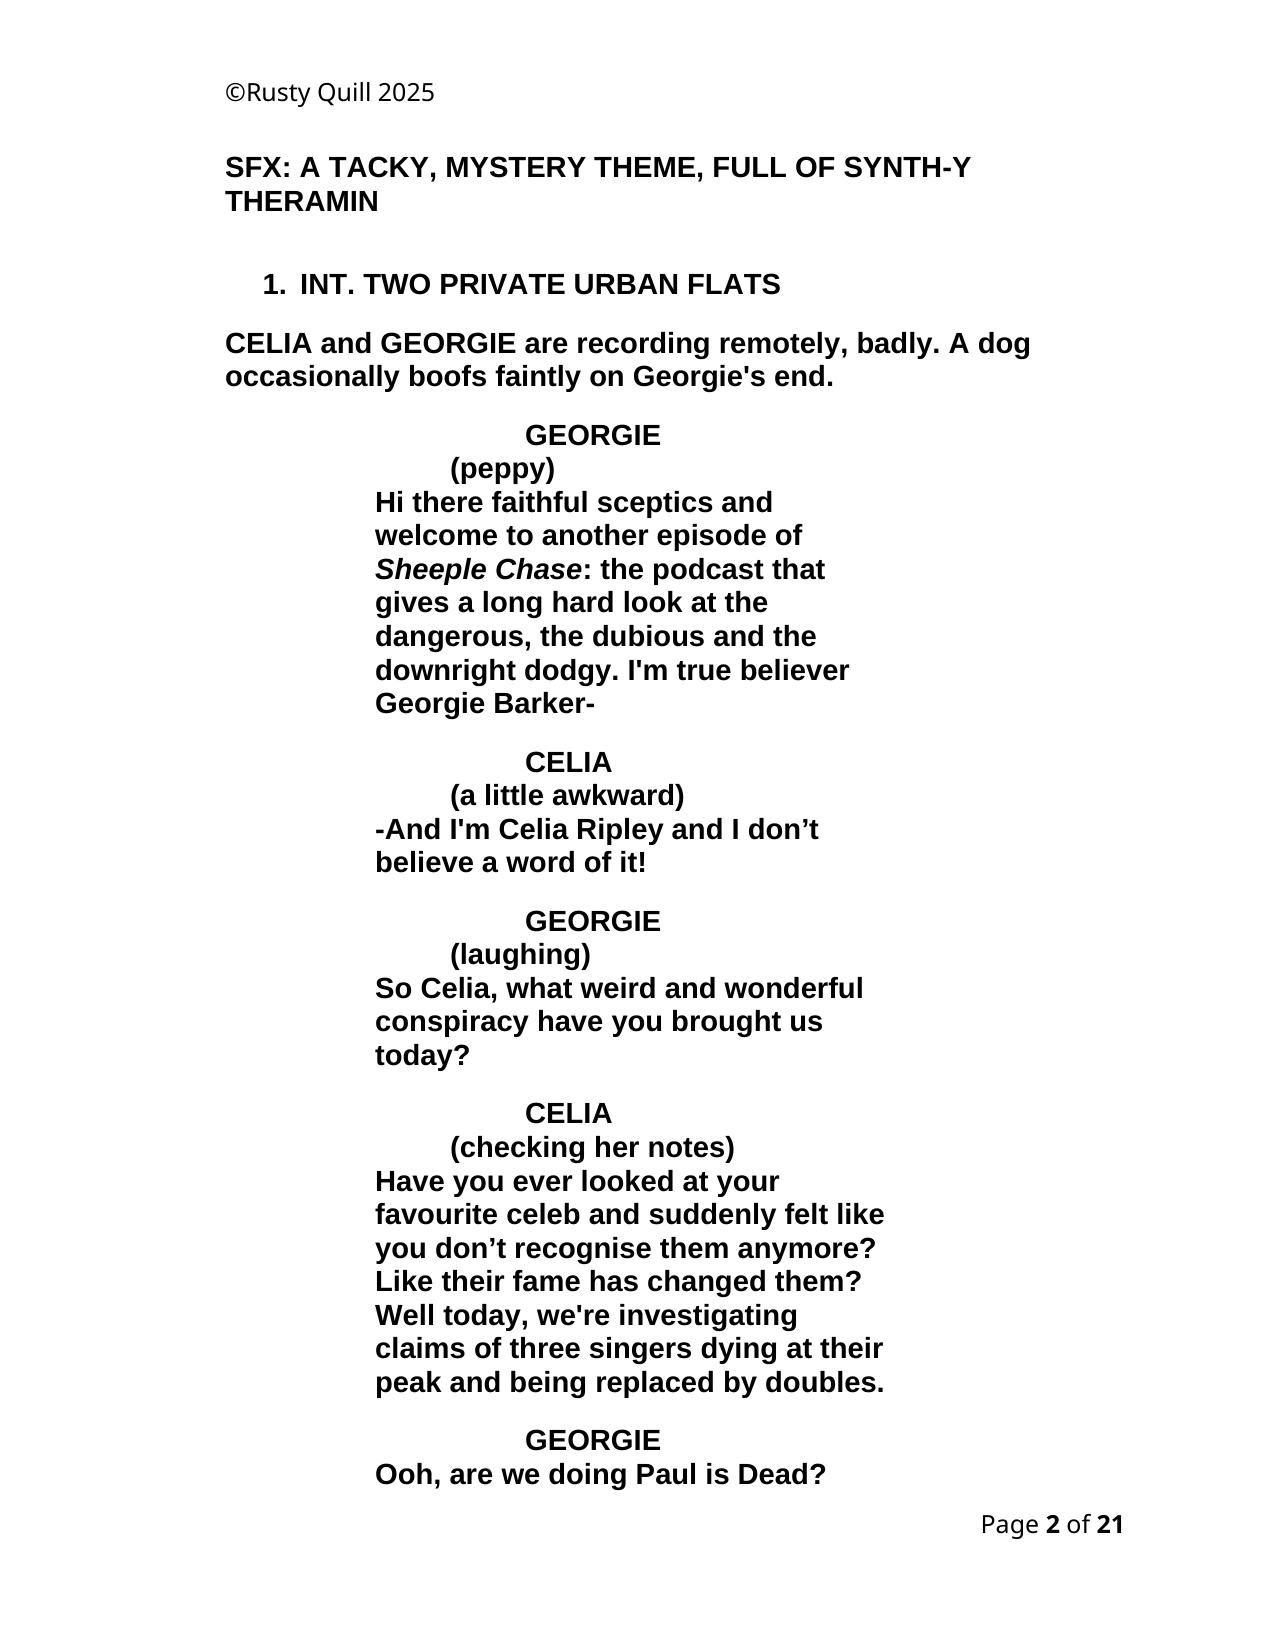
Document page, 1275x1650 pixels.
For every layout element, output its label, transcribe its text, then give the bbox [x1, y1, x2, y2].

text GEORGIE [525, 904, 1087, 937]
text (a little awkward) [450, 778, 833, 812]
text Georgie [525, 418, 1087, 451]
text (checking her notes) [450, 1130, 833, 1163]
text Celia [525, 744, 1087, 778]
text (peppy) [450, 451, 833, 485]
list INT. Two private urban flats [262, 267, 1125, 301]
text Ooh, are we doing Paul is Dead? [375, 1457, 892, 1490]
text SFX: a tacky, mystery theme, FULL of synth-y theramin [225, 150, 1125, 217]
text (laughing) [450, 937, 833, 971]
text CELIA and GEORGIE are recording remotely, badly. A dog occasionally boofs faintly on Georgie's end. [225, 326, 1125, 393]
text GEORGIE [525, 1423, 1087, 1457]
text Have you ever looked at your favourite celeb and suddenly felt like you don’t recognise them anymore? Like their fame has changed them? Well today, we're investigating claims of three singers dying at their peak and being replaced by doubles. [375, 1163, 892, 1398]
text Hi there faithful sceptics and welcome to another episode of Sheeple Chase: the podcast that gives a long hard look at the dangerous, the dubious and the downright dodgy. I'm true believer Georgie Barker- [375, 485, 892, 719]
text So Celia, what weird and wonderful conspiracy have you brought us today? [375, 971, 892, 1071]
text CELIA [525, 1096, 1087, 1130]
text -And I'm Celia Ripley and I don’t believe a word of it! [375, 812, 892, 879]
